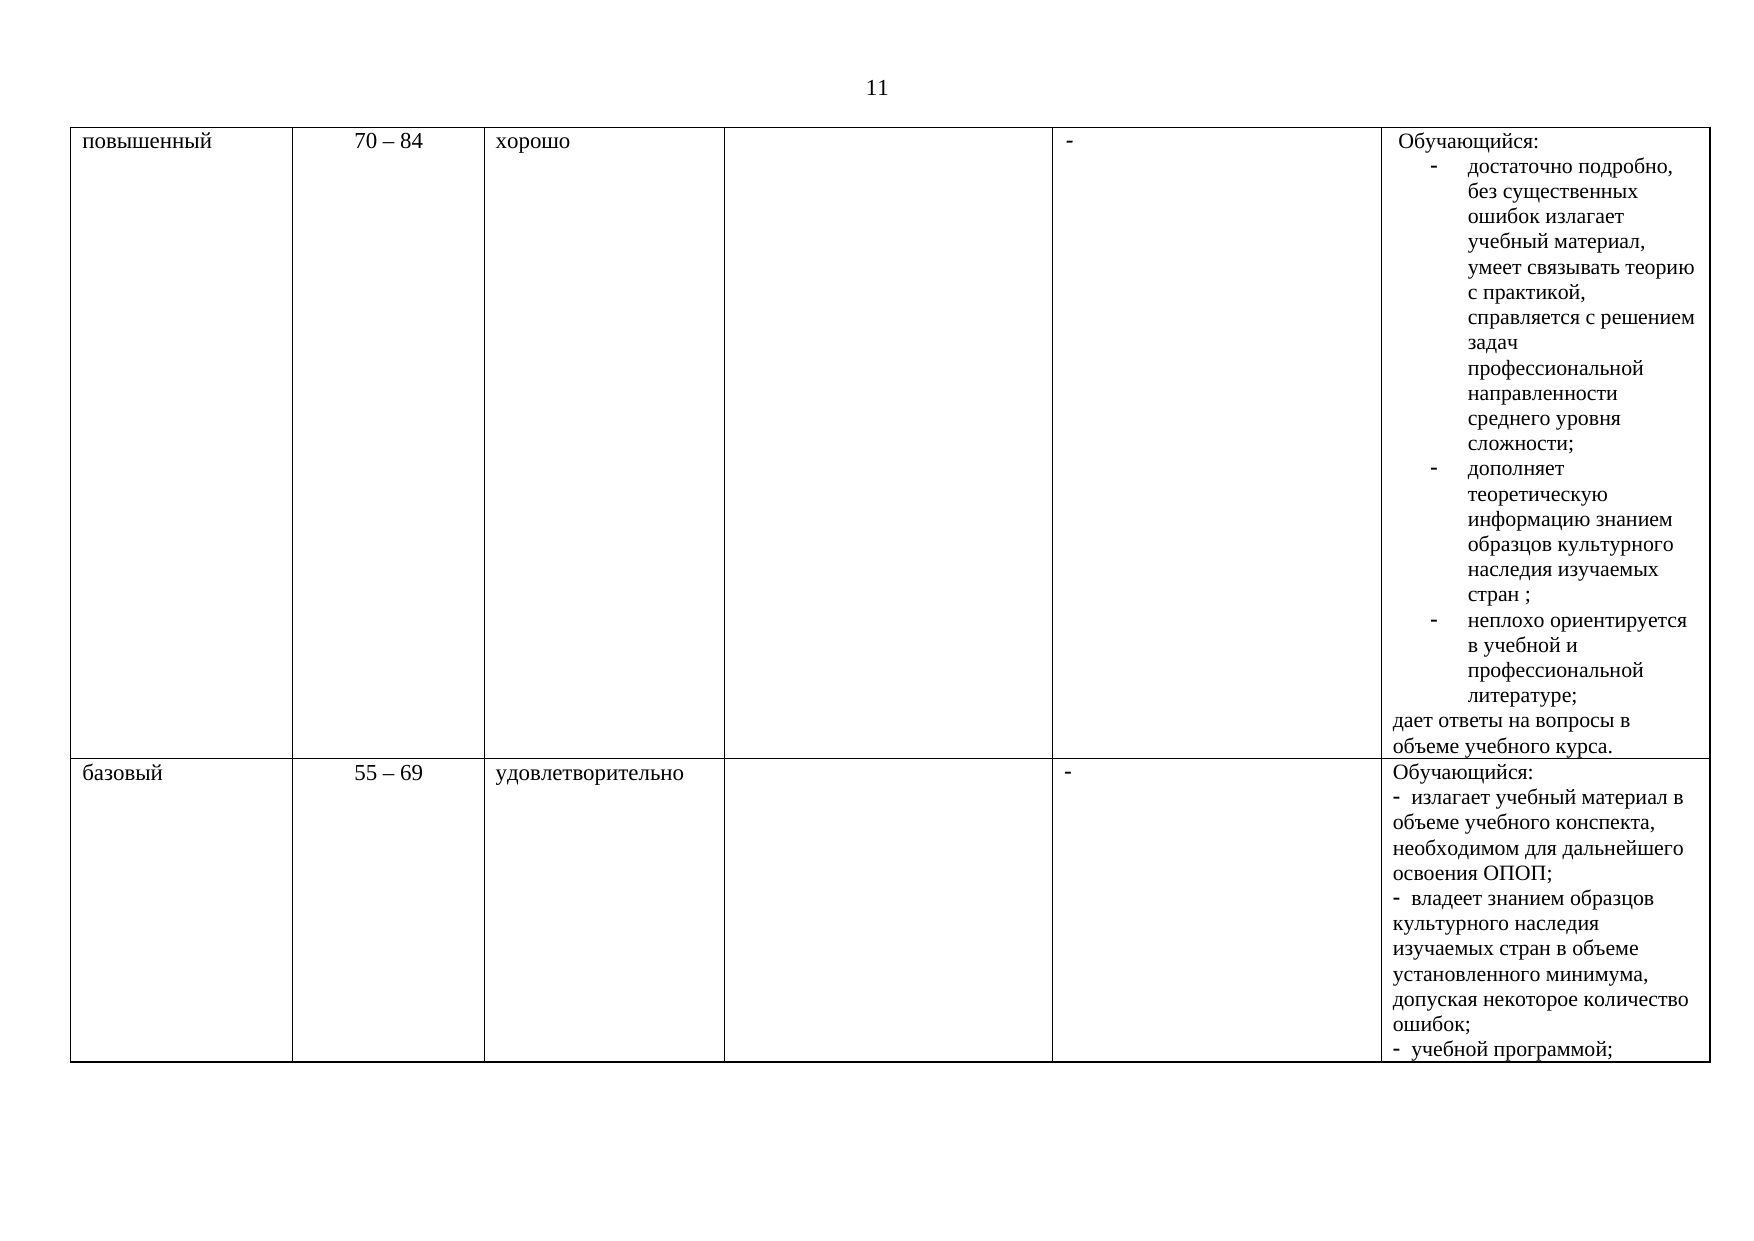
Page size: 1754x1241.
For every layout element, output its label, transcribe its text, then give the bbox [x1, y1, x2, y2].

table_cell Обучающийся: достаточно подробно, без существенных ошибок излагает учебный материал, умеет связывать теорию с практикой, справляется с решением задач профессиональной направленности среднего уровня сложности; дополняет теоретическую информацию знанием образцов культурного наследия изучаемых стран ; неплохо ориентируется в учебной и профессиональной литературе; дает ответы на вопросы в объеме учебного курса. [1382, 128, 1709, 758]
table_cell [1053, 759, 1381, 1061]
table_cell хорошо [485, 128, 724, 758]
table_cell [1382, 759, 1709, 1061]
table_cell 55 – 69 [293, 759, 484, 1061]
table_cell [725, 128, 1052, 758]
table_cell базовый [71, 759, 292, 1061]
table_cell повышенный [71, 128, 292, 758]
table_cell удовлетворительно [485, 759, 724, 1061]
table_cell [725, 759, 1052, 1061]
table_cell [1053, 128, 1381, 758]
table_cell 70 – 84 [293, 128, 484, 758]
